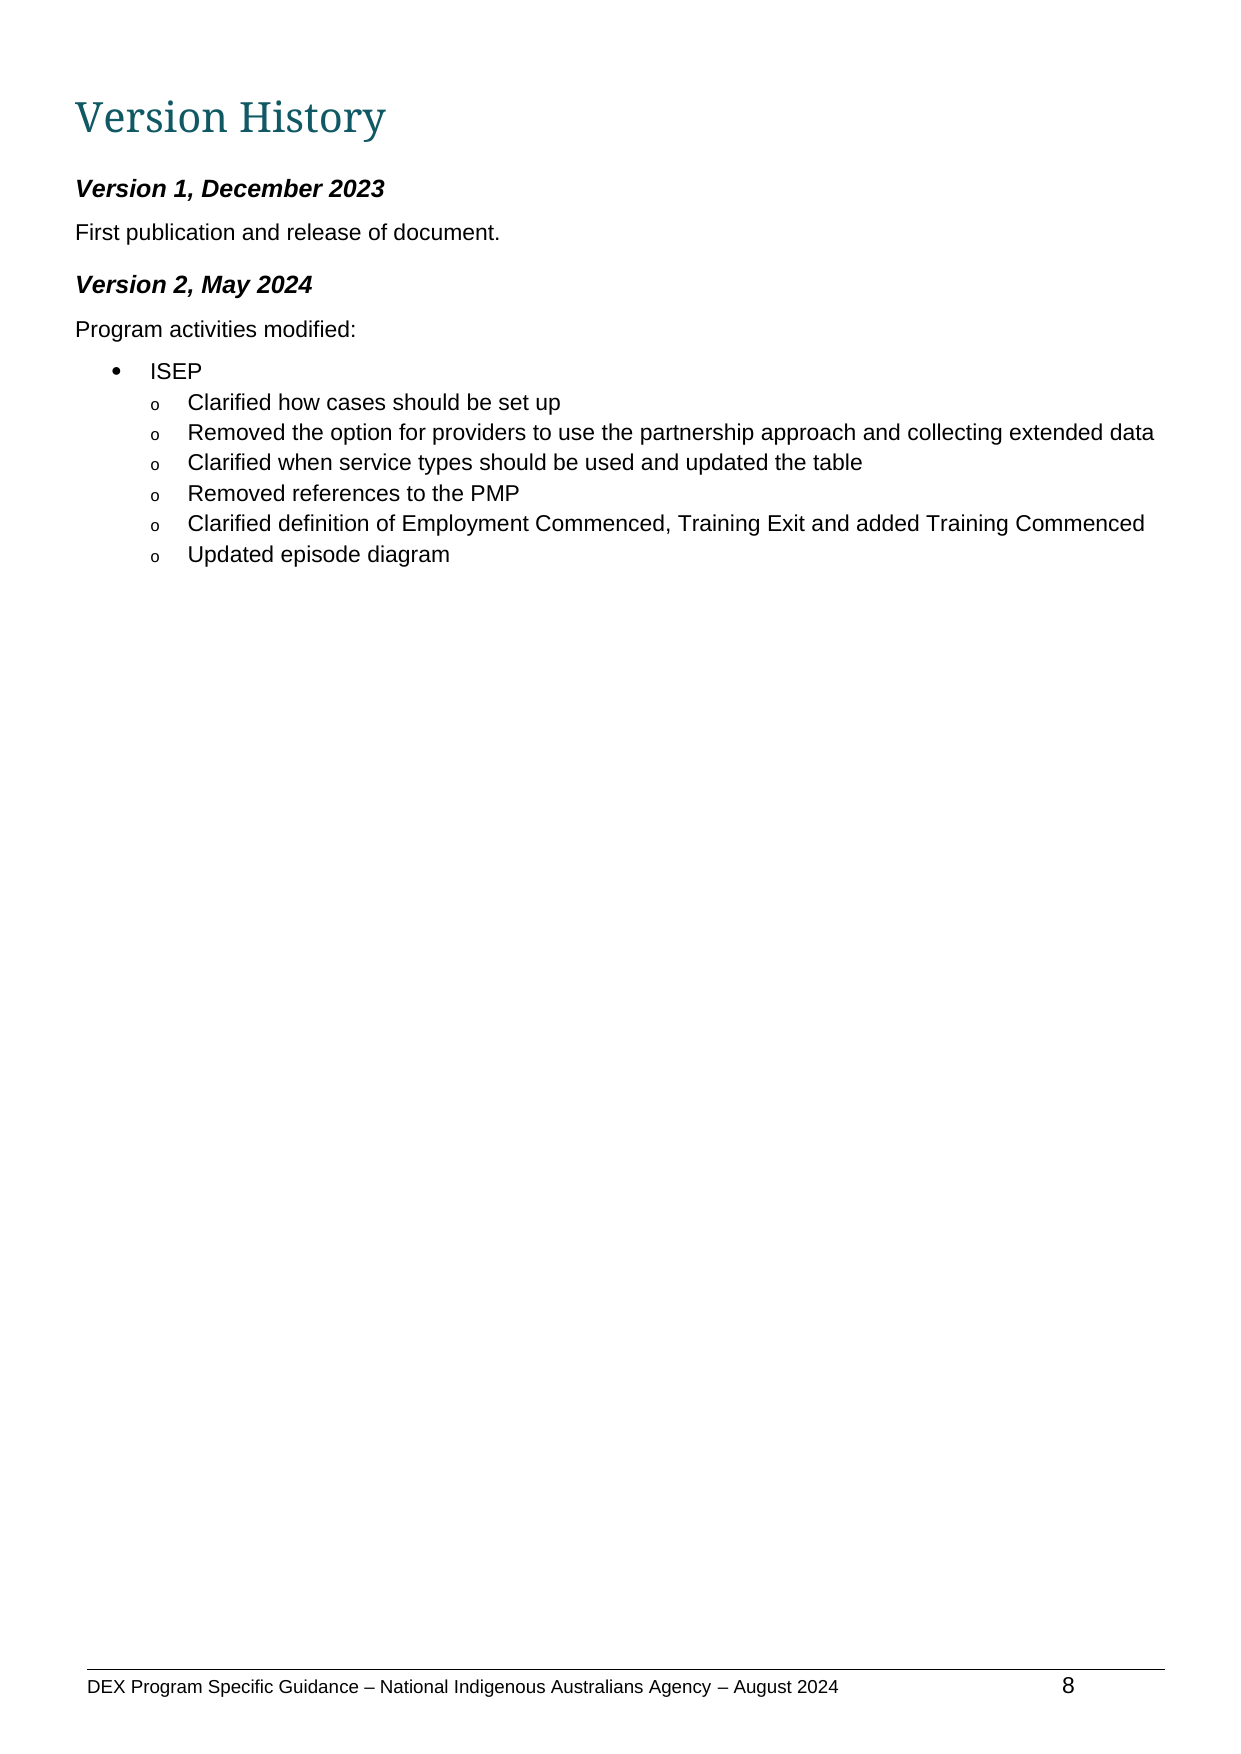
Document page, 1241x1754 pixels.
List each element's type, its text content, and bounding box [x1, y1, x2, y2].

list Clarified when service types should be used and updated the table [150, 449, 1165, 476]
subtitle Version 1, December 2023 [75, 173, 1165, 202]
list Removed references to the PMP [150, 480, 1165, 506]
list ISEP [112, 358, 1165, 385]
list Clarified how cases should be set up [150, 388, 1165, 415]
text Program activities modified: [75, 316, 1165, 342]
text First publication and release of document. [75, 219, 1165, 245]
list Removed the option for providers to use the partnership approach and collecting extended data [150, 419, 1165, 445]
text Version History [75, 87, 1165, 144]
subtitle Version 2, May 2024 [75, 270, 1165, 299]
list Clarified definition of Employment Commenced, Training Exit and added Training Commenced [150, 510, 1165, 537]
list Updated episode diagram [150, 541, 1165, 567]
